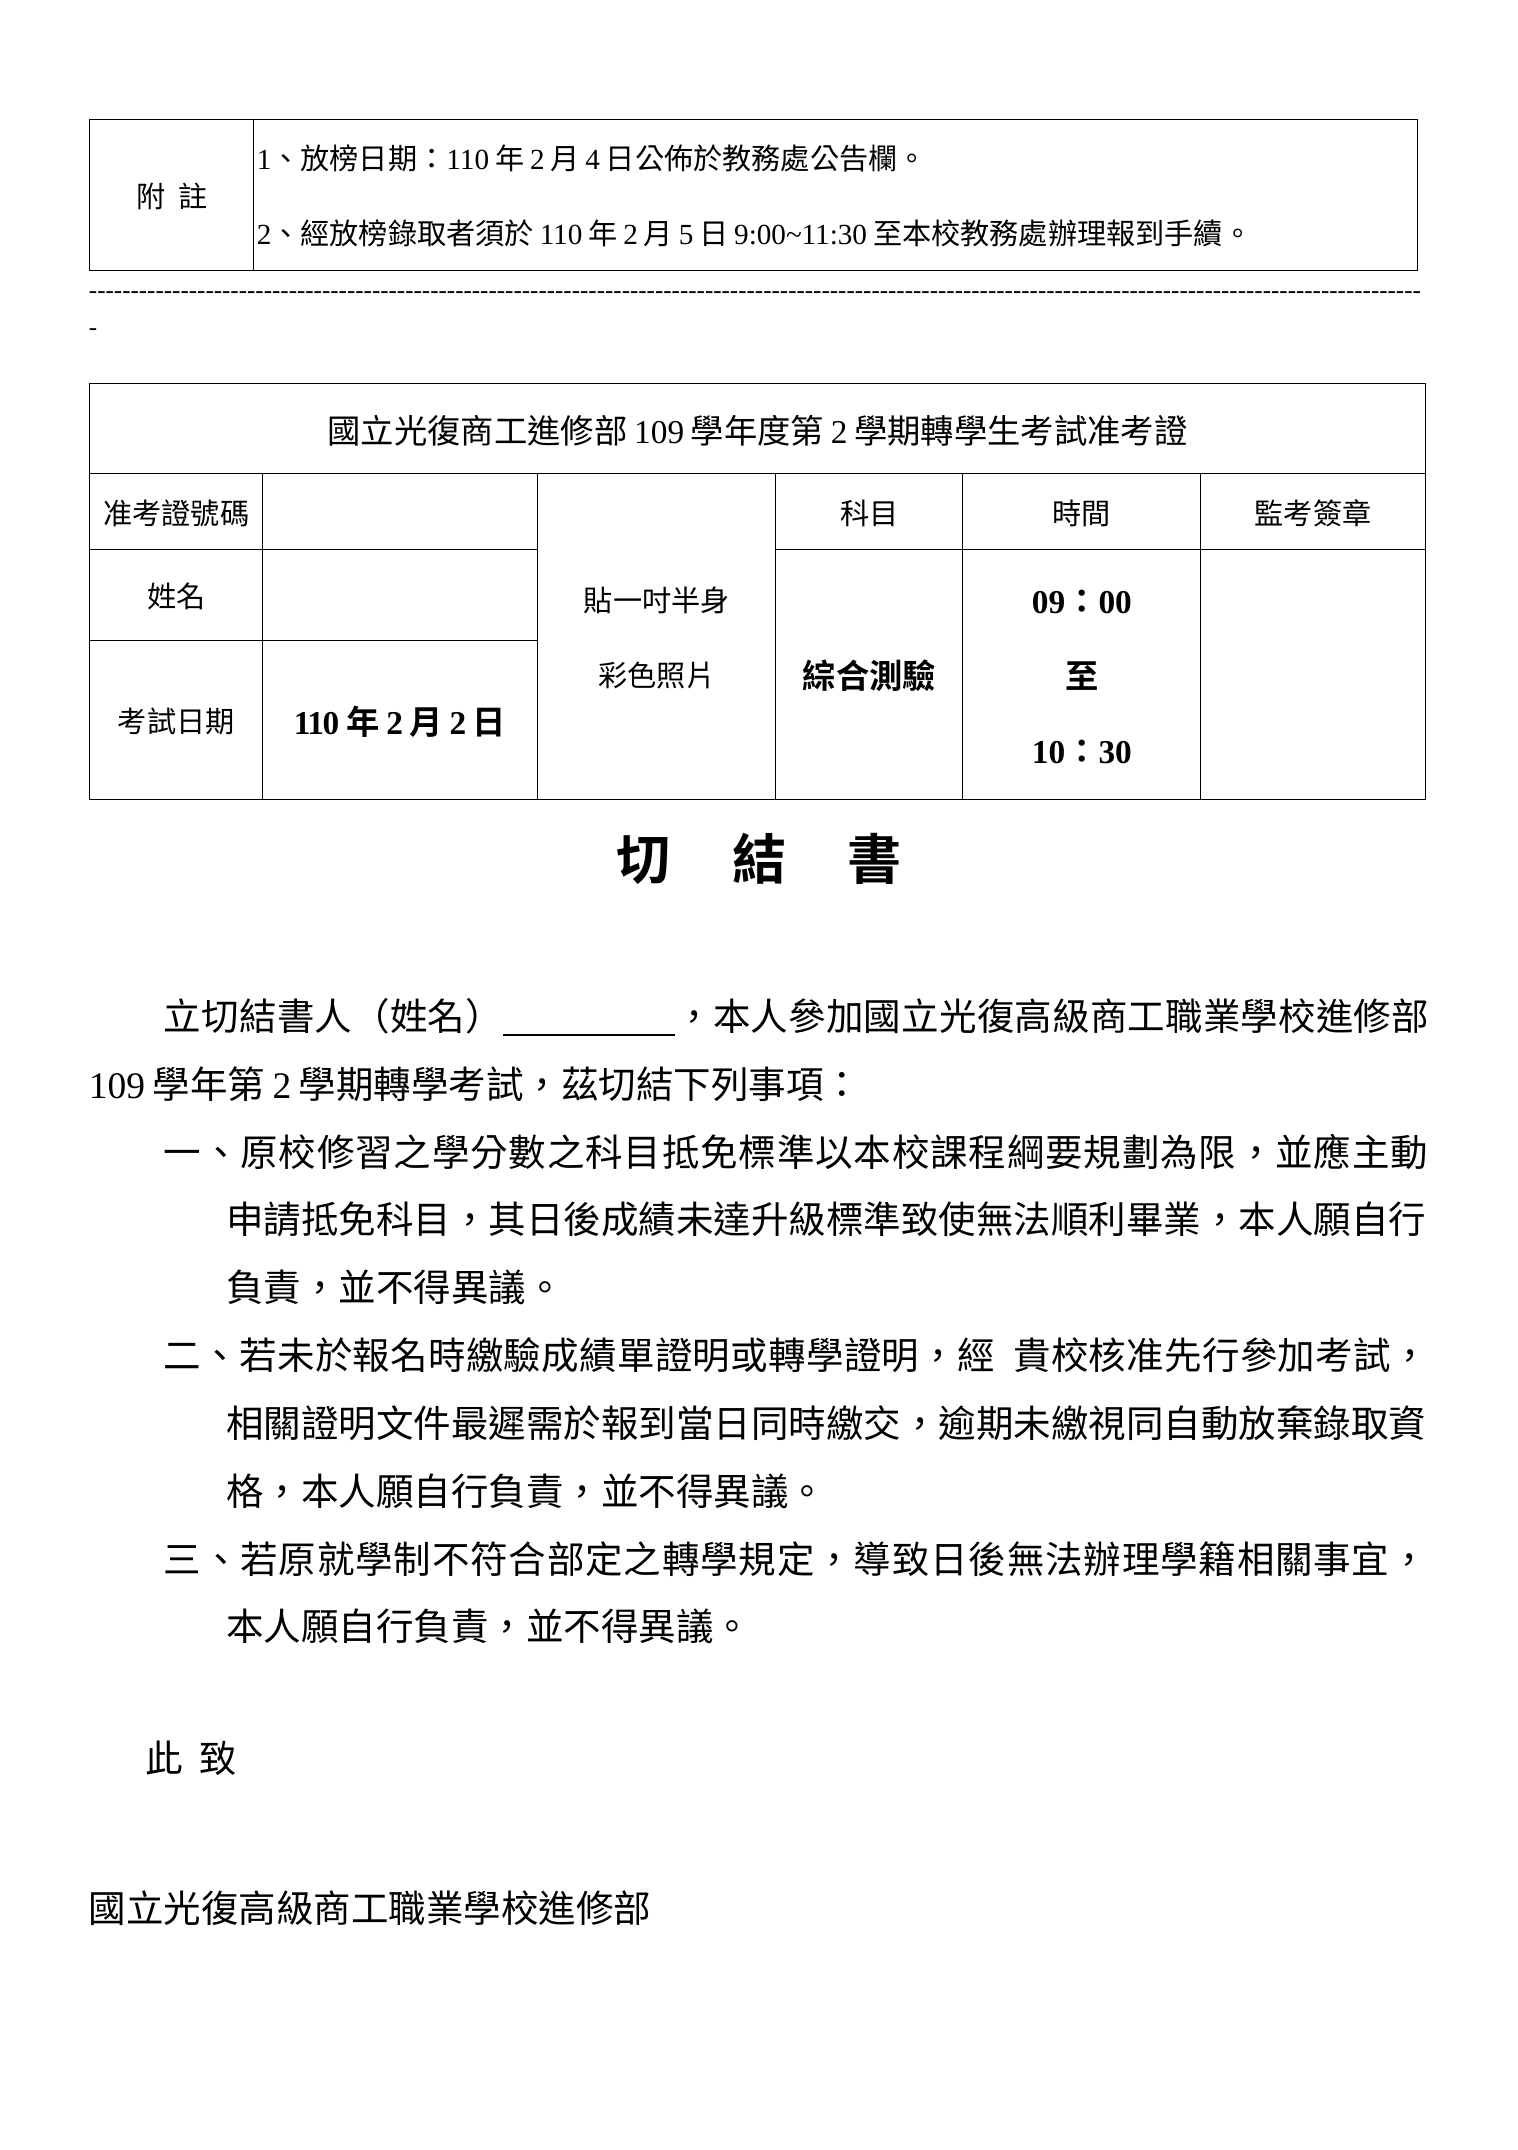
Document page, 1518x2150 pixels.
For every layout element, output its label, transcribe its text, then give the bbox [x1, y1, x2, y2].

table_cell 貼一吋半身 彩色照片 [538, 474, 775, 798]
table_cell 姓名 [90, 550, 262, 640]
table_cell 1、放榜日期：110年2月4日公佈於教務處公告欄。 2、經放榜錄取者須於110年2月5日9:00~11:30至本校教務處辦理報到手續。 [254, 120, 1417, 269]
table_cell [263, 550, 537, 640]
table_header 國立光復商工進修部109學年度第2學期轉學生考試准考證 [90, 384, 1425, 473]
text 三、若原就學制不符合部定之轉學規定，導致日後無法辦理學籍相關事宜，本人願自行負責，並不得異議。 [164, 1529, 1429, 1652]
table_cell 110年2月2日 [263, 641, 537, 798]
table_cell 時間 [963, 474, 1200, 549]
text 國立光復高級商工職業學校進修部 [89, 1869, 1429, 1944]
text 切 結 書 [89, 799, 1429, 912]
text 立切結書人（姓名） ，本人參加國立光復高級商工職業學校進修部109學年第2學期轉學考試，茲切結下列事項： [89, 987, 1429, 1109]
text ----------------------------------------------------------------------------------------------------------------------------------------------------------------- [89, 271, 1429, 346]
table_cell [263, 474, 537, 549]
text 二、若未於報名時繳驗成績單證明或轉學證明，經 貴校核准先行參加考試，相關證明文件最遲需於報到當日同時繳交，逾期未繳視同自動放棄錄取資格，本人願自行負責，並不得異議。 [164, 1326, 1429, 1516]
table_cell 09：00 至 10：30 [963, 550, 1200, 798]
table_cell 附 註 [90, 120, 253, 269]
table_cell 監考簽章 [1201, 474, 1425, 549]
table_cell 准考證號碼 [90, 474, 262, 549]
table_cell [1201, 550, 1425, 798]
table_cell 綜合測驗 [776, 550, 962, 798]
text 此 致 [89, 1719, 1429, 1794]
text 一、原校修習之學分數之科目抵免標準以本校課程綱要規劃為限，並應主動申請抵免科目，其日後成績未達升級標準致使無法順利畢業，本人願自行負責，並不得異議。 [164, 1123, 1429, 1312]
table_cell 科目 [776, 474, 962, 549]
table_cell 考試日期 [90, 641, 262, 798]
